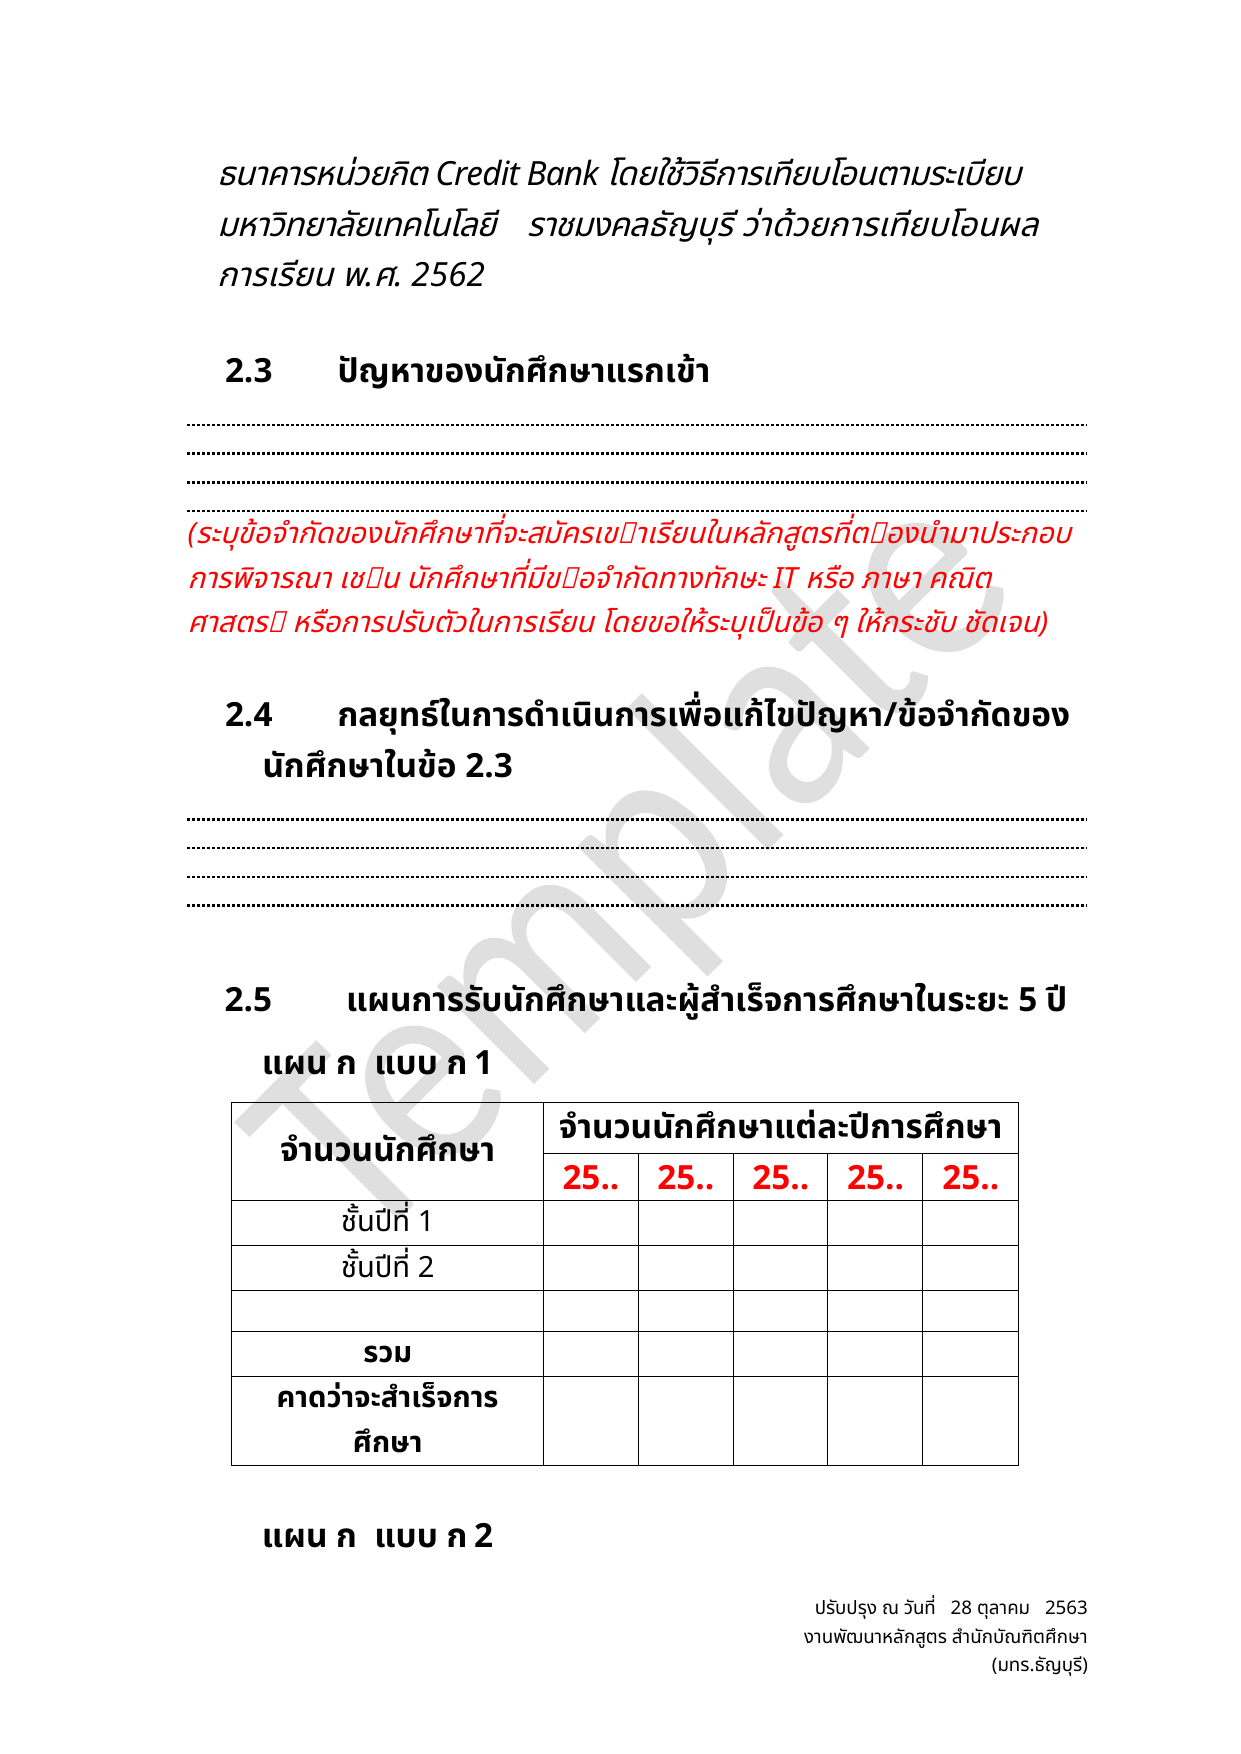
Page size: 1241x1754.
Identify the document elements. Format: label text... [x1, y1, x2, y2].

table_cell [828, 1332, 922, 1376]
table_cell [923, 1377, 1018, 1465]
list แผนการรับนักศึกษาและผู้สำเร็จการศึกษาในระยะ 5 ปี [224, 975, 1087, 1026]
list แผน ก แบบ ก1 [262, 1038, 1087, 1089]
table_cell [734, 1377, 827, 1465]
table_cell [734, 1246, 827, 1290]
table_cell 25.. [828, 1154, 922, 1199]
table_cell [544, 1377, 638, 1465]
table_cell [828, 1377, 922, 1465]
table_header จำนวนนักศึกษาแต่ละปีการศึกษา [544, 1103, 1018, 1153]
table_cell [639, 1201, 733, 1245]
table_header จำนวนนักศึกษา [232, 1103, 543, 1199]
table_cell [734, 1201, 827, 1245]
table_cell [232, 1291, 543, 1331]
table_cell [923, 1332, 1018, 1376]
table_cell [639, 1246, 733, 1290]
table_cell [639, 1377, 733, 1465]
table_cell [734, 1291, 827, 1331]
table_cell [544, 1332, 638, 1376]
table_cell 25.. [923, 1154, 1018, 1199]
table_cell [828, 1291, 922, 1331]
list กลยุทธ์ในการดำเนินการเพื่อแก้ไขปัญหา/ข้อจำกัดของนักศึกษาในข้อ 2.3 [225, 691, 1087, 792]
table_cell [734, 1332, 827, 1376]
table_cell [639, 1291, 733, 1331]
table_cell 25.. [544, 1154, 638, 1199]
table_cell [923, 1246, 1018, 1290]
list แผน ก แบบ ก2 [262, 1512, 1087, 1562]
table_cell [923, 1201, 1018, 1245]
table_cell [828, 1201, 922, 1245]
table_cell [544, 1246, 638, 1290]
list (ระบุข้อจำกัดของนักศึกษาที่จะสมัครเขาเรียนในหลักสูตรที่ตองนํามาประกอบการพิจารณา เชน นักศึกษาที่มีขอจํากัดทางทักษะ IT หรือ ภาษา คณิตศาสตร หรือการปรับตัวในการเรียน โดยขอให้ระบุเป็นข้อ ๆ ให้กระชับ ชัดเจน) [187, 484, 1087, 646]
table_cell ชั้นปีที่ 1 [232, 1201, 543, 1245]
table_cell [923, 1291, 1018, 1331]
table_cell ชั้นปีที่ 2 [232, 1246, 543, 1290]
table_cell 25.. [734, 1154, 827, 1199]
table_cell รวม [232, 1332, 543, 1376]
table_cell [639, 1332, 733, 1376]
table_cell 25.. [639, 1154, 733, 1199]
list ปัญหาของนักศึกษาแรกเข้า [225, 347, 1087, 398]
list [217, 150, 1087, 302]
table_cell [544, 1201, 638, 1245]
table_cell [544, 1291, 638, 1331]
table_cell [828, 1246, 922, 1290]
table_cell คาดว่าจะสำเร็จการศึกษา [232, 1377, 543, 1465]
